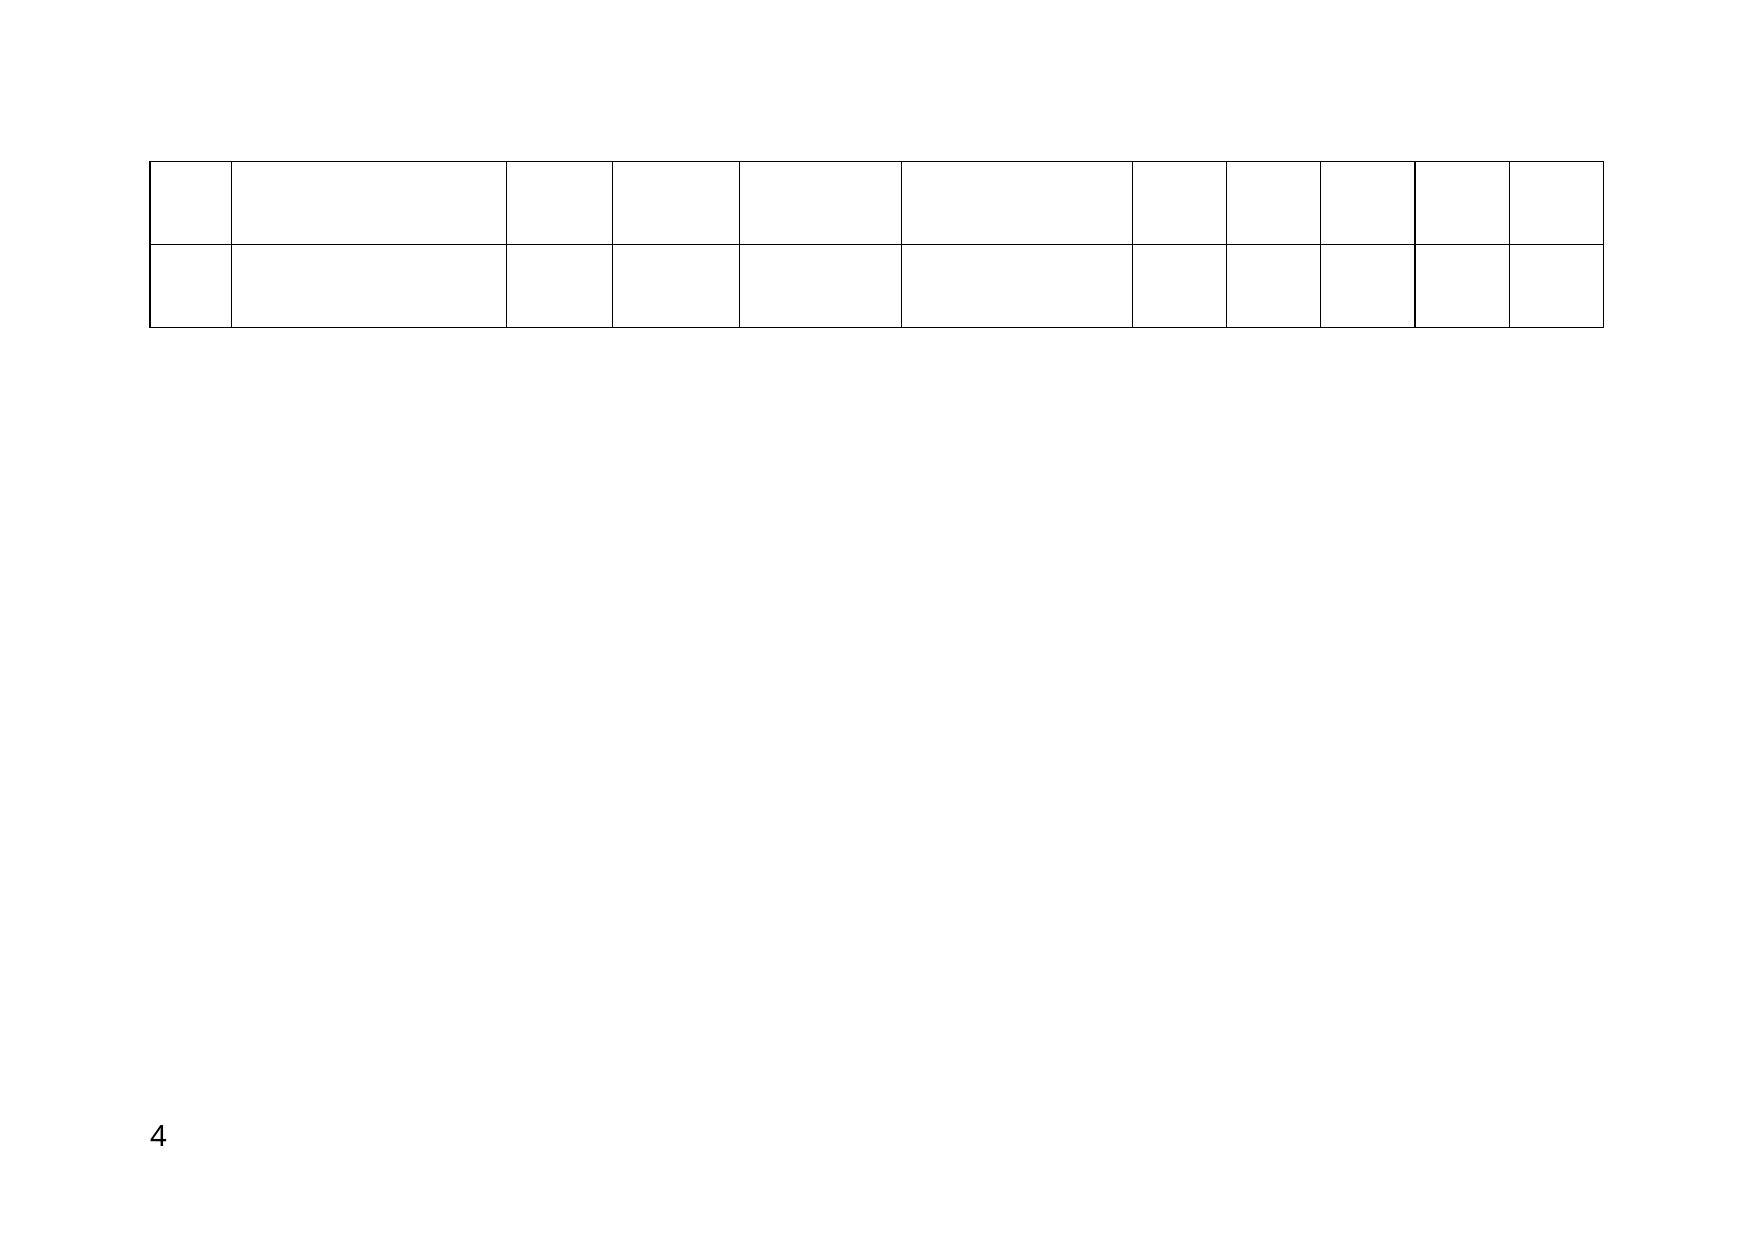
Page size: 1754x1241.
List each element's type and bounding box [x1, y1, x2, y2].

table_cell [1321, 245, 1414, 327]
table_cell [1227, 245, 1320, 327]
table_cell [740, 245, 901, 327]
table_cell [1227, 162, 1320, 244]
table_cell [151, 245, 231, 327]
table_cell [1416, 162, 1509, 244]
table_cell [902, 245, 1132, 327]
table_cell [1416, 245, 1509, 327]
table_cell [1510, 245, 1603, 327]
table_cell [613, 162, 739, 244]
table_cell [613, 245, 739, 327]
table_cell [1321, 162, 1414, 244]
table_cell [507, 162, 612, 244]
table_cell [232, 245, 506, 327]
table_cell [1510, 162, 1603, 244]
table_cell [1133, 245, 1226, 327]
table_cell [1133, 162, 1226, 244]
table_cell [740, 162, 901, 244]
table_cell [507, 245, 612, 327]
table_cell [151, 162, 231, 244]
table_cell [902, 162, 1132, 244]
table_cell [232, 162, 506, 244]
